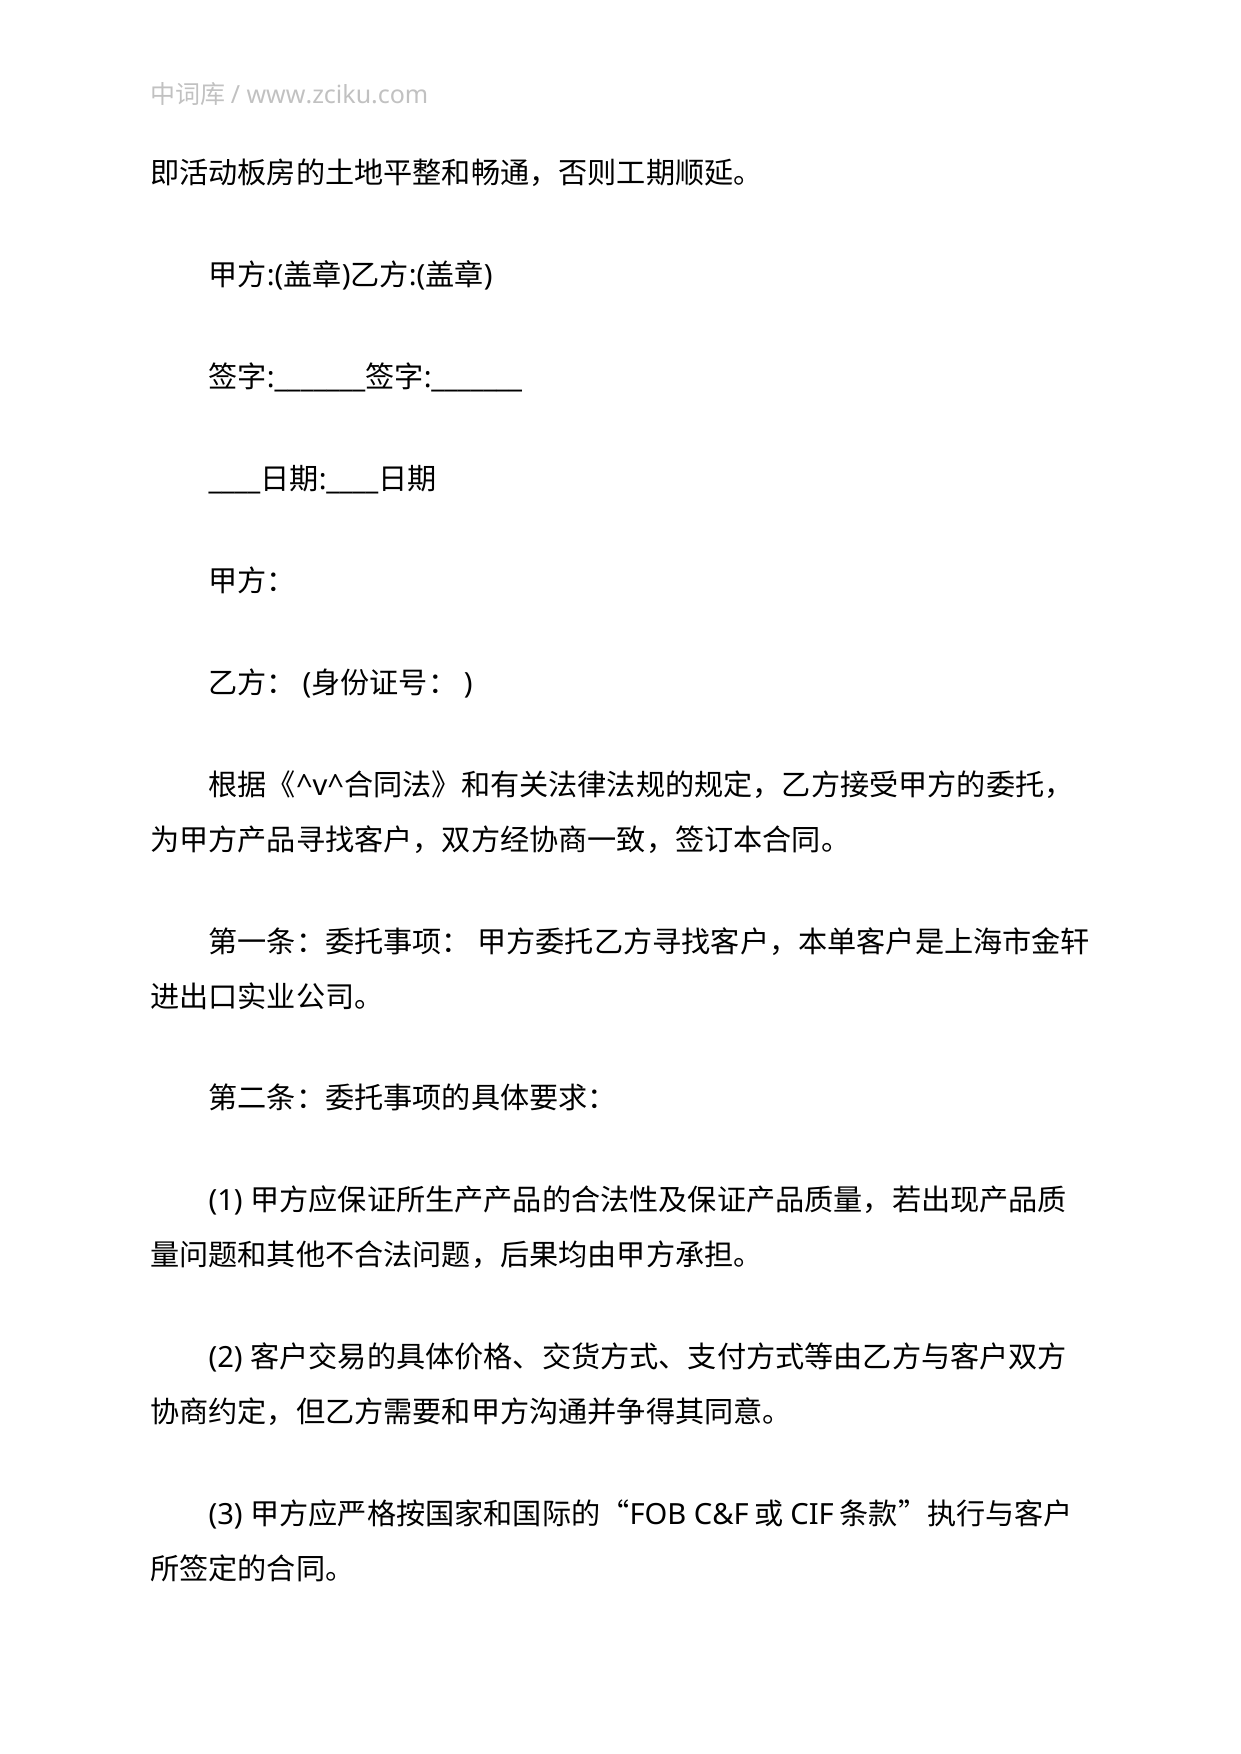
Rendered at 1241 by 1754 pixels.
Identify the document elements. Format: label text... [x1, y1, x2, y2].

text 乙方： (身份证号： ) [150, 659, 1090, 702]
text (1) 甲方应保证所生产产品的合法性及保证产品质量，若出现产品质量问题和其他不合法问题，后果均由甲方承担。 [150, 1177, 1090, 1274]
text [150, 150, 1090, 192]
text 第二条：委托事项的具体要求： [150, 1075, 1090, 1117]
text 第一条：委托事项： 甲方委托乙方寻找客户，本单客户是上海市金轩进出口实业公司。 [150, 918, 1090, 1015]
text 签字:_______签字:_______ [150, 354, 1090, 396]
text (3) 甲方应严格按国家和国际的“FOB C&F或 CIF条款”执行与客户所签定的合同。 [150, 1490, 1090, 1587]
text 根据《^v^合同法》和有关法律法规的规定，乙方接受甲方的委托，为甲方产品寻找客户，双方经协商一致，签订本合同。 [150, 761, 1090, 859]
text 甲方:(盖章)乙方:(盖章) [150, 252, 1090, 294]
text 甲方： [150, 558, 1090, 600]
text (2) 客户交易的具体价格、交货方式、支付方式等由乙方与客户双方协商约定，但乙方需要和甲方沟通并争得其同意。 [150, 1333, 1090, 1431]
text ____日期:____日期 [150, 456, 1090, 498]
